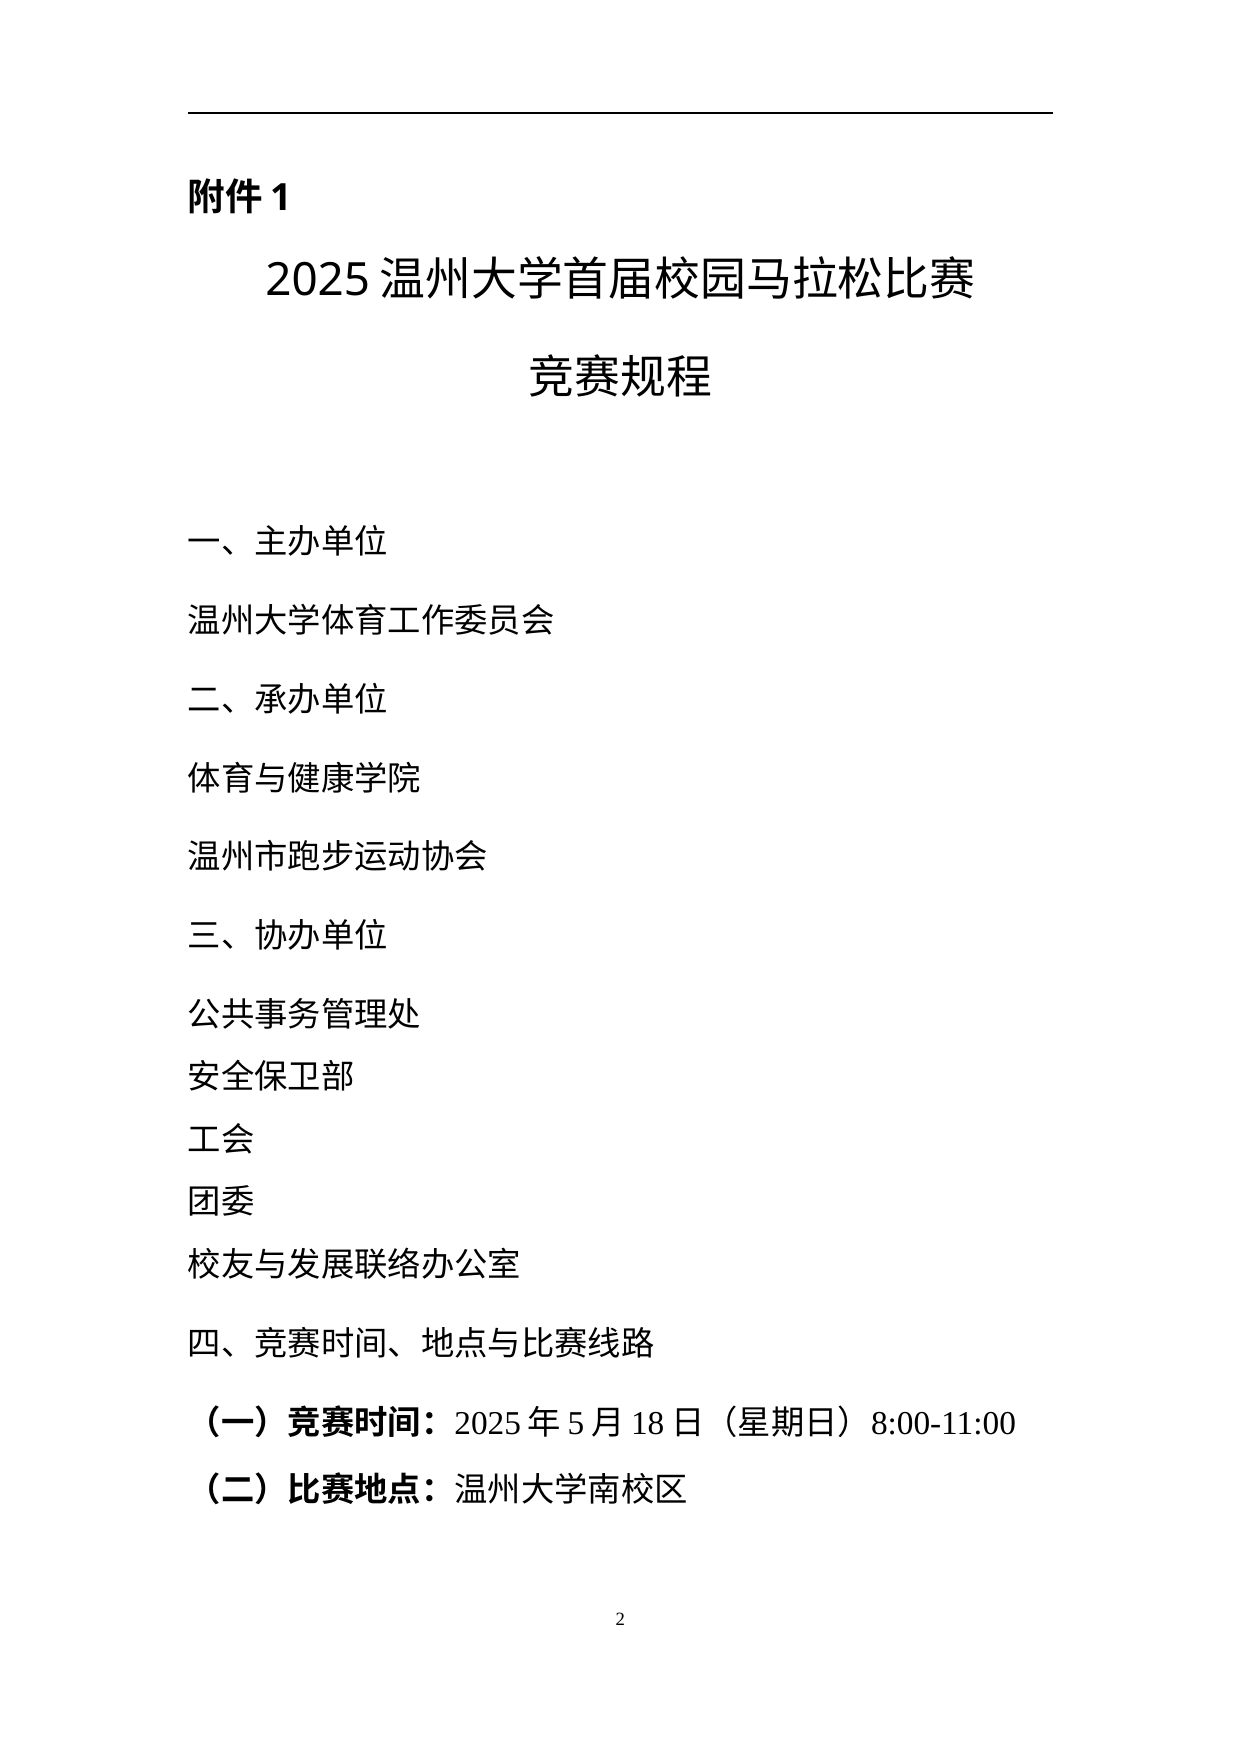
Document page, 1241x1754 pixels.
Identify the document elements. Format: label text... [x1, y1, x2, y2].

text 公共事务管理处 [187, 976, 1053, 1039]
text 温州大学体育工作委员会 [187, 582, 1053, 645]
text 附件1 [187, 162, 1053, 227]
text （一）竞赛时间：2025年5月18日（星期日）8:00-11:00 [187, 1384, 1053, 1447]
text 竞赛规程 [187, 324, 1053, 422]
text 安全保卫部 [187, 1039, 1053, 1101]
text 四、竞赛时间、地点与比赛线路 [187, 1305, 1053, 1368]
text （二）比赛地点：温州大学南校区 [187, 1455, 1053, 1520]
text 校友与发展联络办公室 [187, 1226, 1053, 1289]
text 温州市跑步运动协会 [187, 819, 1053, 881]
text 一、主办单位 [187, 503, 1053, 566]
text 三、协办单位 [187, 898, 1053, 960]
text 体育与健康学院 [187, 740, 1053, 802]
text 团委 [187, 1164, 1053, 1226]
text 工会 [187, 1101, 1053, 1164]
text 2025温州大学首届校园马拉松比赛 [187, 227, 1053, 324]
text 二、承办单位 [187, 661, 1053, 723]
